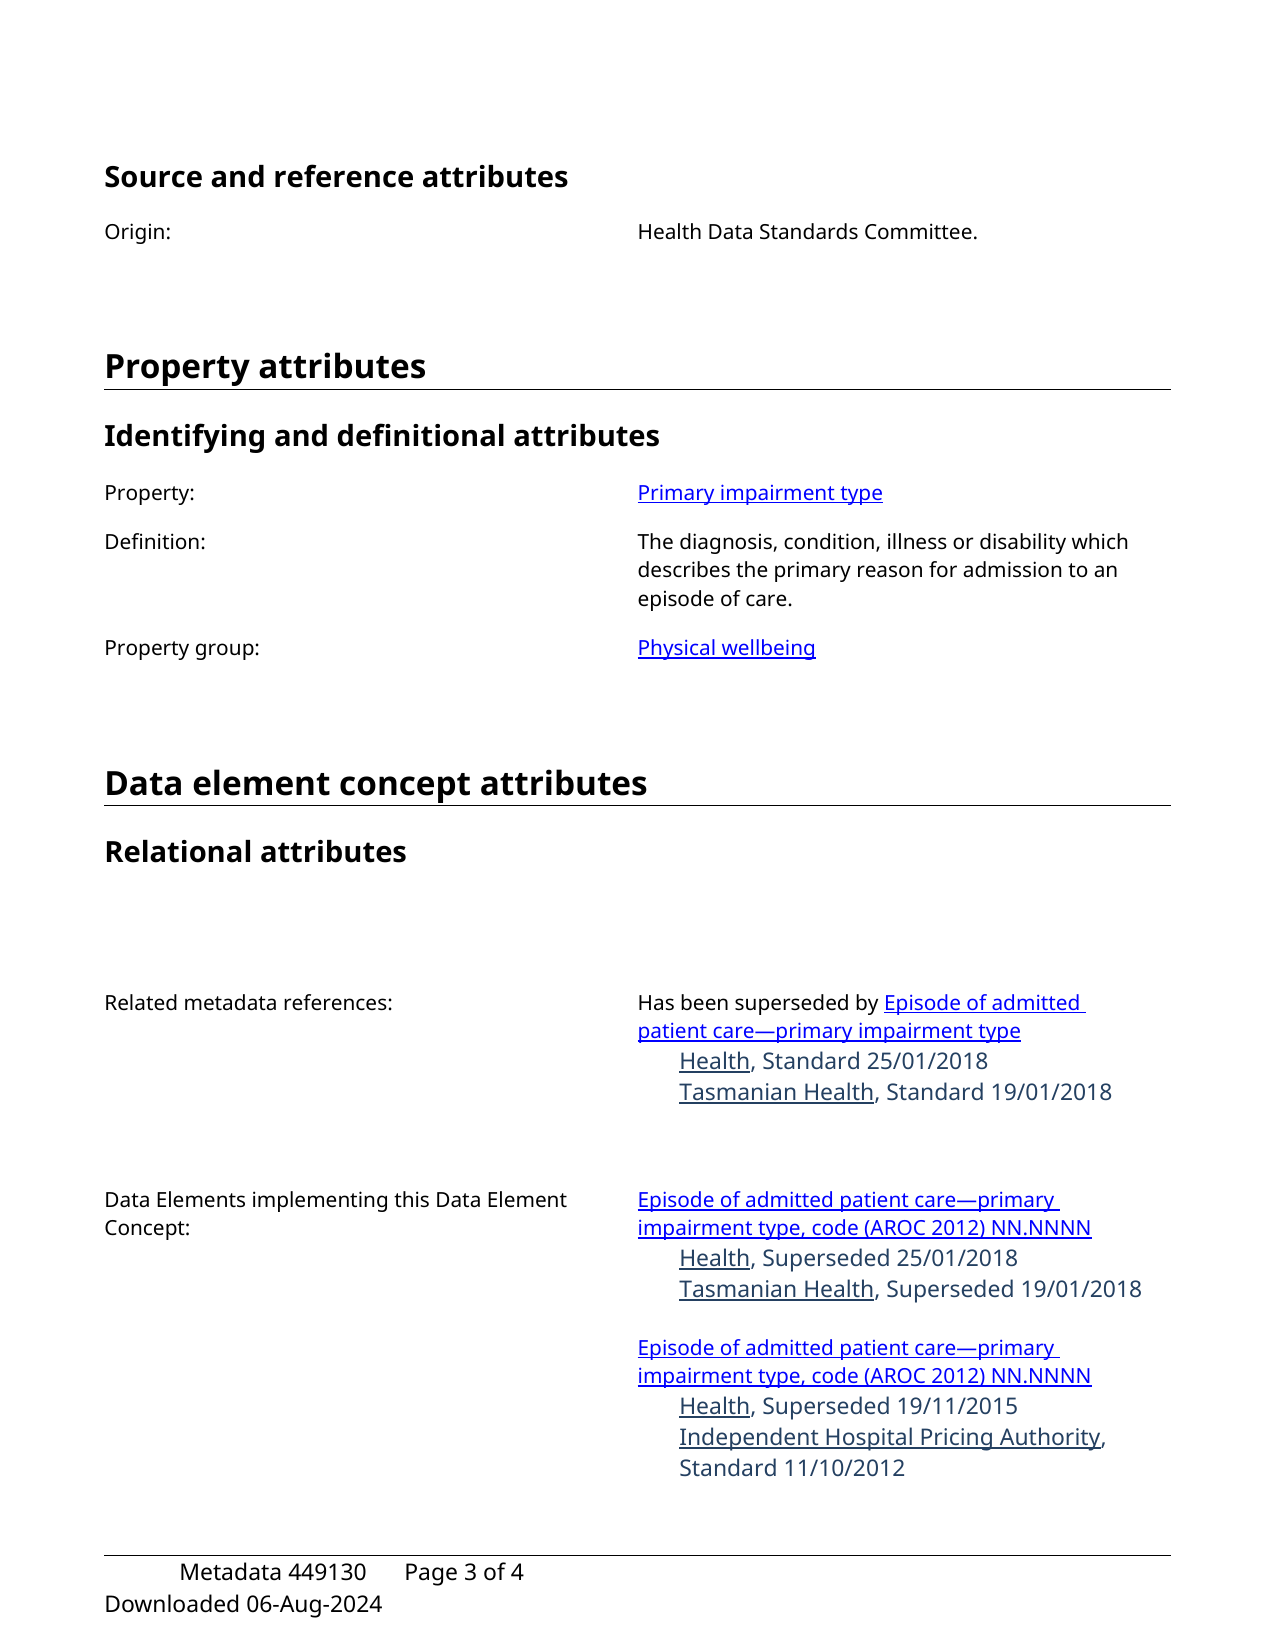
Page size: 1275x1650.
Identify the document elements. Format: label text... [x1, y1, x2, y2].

table_header Has been superseded by Episode of admitted patient care—primary impairment type Health, Standard 25/01/2018 Tasmanian Health, Standard 19/01/2018 [626, 978, 1159, 1174]
subtitle Property attributes [104, 343, 1171, 389]
table_cell Physical wellbeing [626, 623, 1159, 672]
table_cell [626, 1175, 1159, 1522]
table_header Related metadata references: [93, 978, 626, 1174]
table_cell Property group: [93, 623, 626, 672]
subtitle Data element concept attributes [104, 759, 1171, 805]
subtitle Identifying and definitional attributes [104, 415, 1171, 455]
table_header Property: [93, 467, 626, 517]
table_cell The diagnosis, condition, illness or disability which describes the primary reason for admission to an episode of care. [626, 517, 1159, 623]
table_cell Origin: [93, 206, 626, 256]
table_cell Source and reference attributes [93, 110, 1159, 206]
table_cell Definition: [93, 517, 626, 623]
table_header Primary impairment type [626, 467, 1159, 517]
table_cell Health Data Standards Committee. [626, 206, 1159, 256]
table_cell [93, 1175, 626, 1522]
subtitle Relational attributes [104, 831, 1171, 871]
